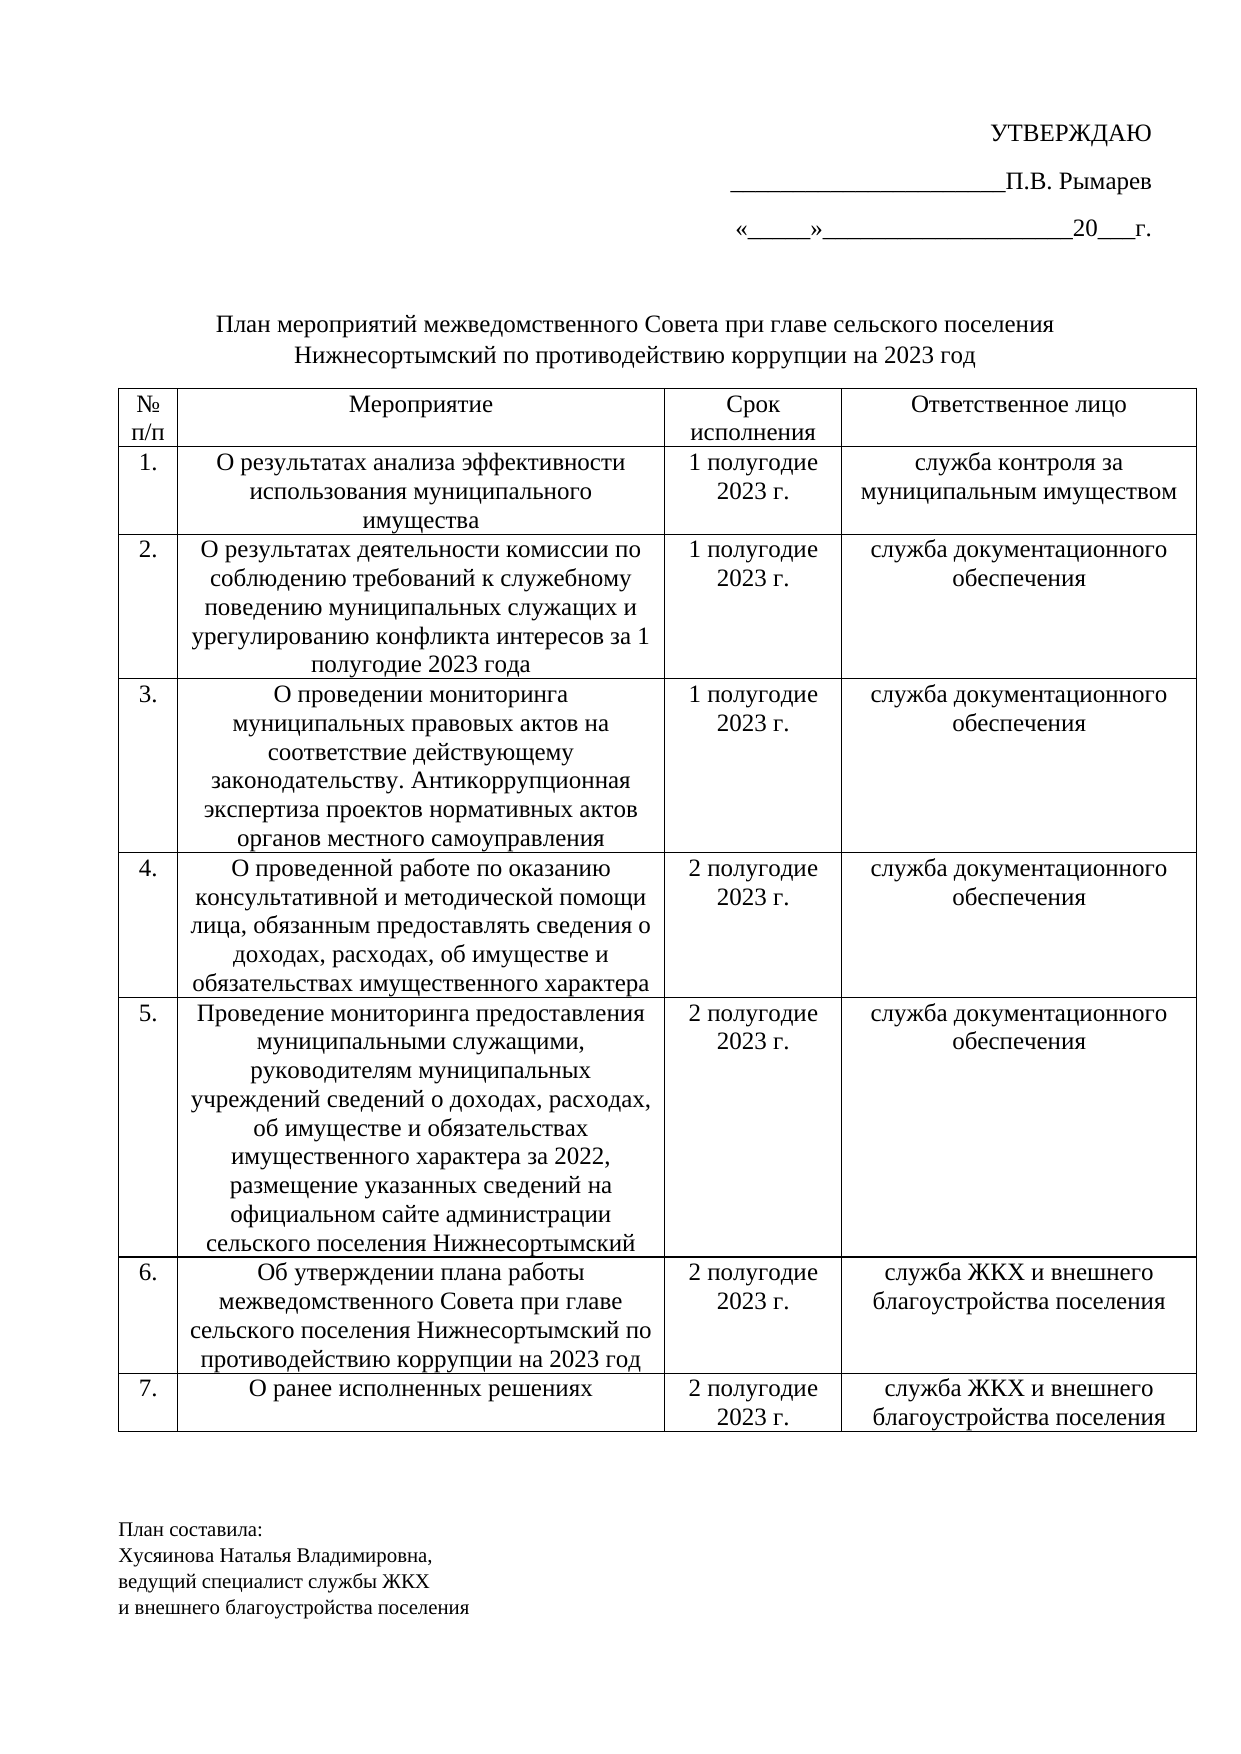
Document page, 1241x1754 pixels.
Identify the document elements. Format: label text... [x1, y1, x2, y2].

table_cell 1 полугодие 2023 г. [665, 679, 841, 852]
table_cell 1 полугодие 2023 г. [665, 535, 841, 678]
table_cell служба контроля за муниципальным имуществом [842, 447, 1196, 533]
table_cell служба ЖКХ и внешнего благоустройства поселения [842, 1374, 1196, 1431]
table_header Срок исполнения [665, 389, 841, 446]
table_cell О проведенной работе по оказанию консультативной и методической помощи лица, обязанным предоставлять сведения о доходах, расходах, об имуществе и обязательствах имущественного характера [178, 853, 664, 997]
table_cell служба документационного обеспечения [842, 853, 1196, 997]
table_header Мероприятие [178, 389, 664, 446]
table_cell 1. [119, 447, 177, 533]
table_cell служба ЖКХ и внешнего благоустройства поселения [842, 1258, 1196, 1372]
table_cell 2 полугодие 2023 г. [665, 1258, 841, 1372]
table_cell 2. [119, 535, 177, 678]
table_cell служба документационного обеспечения [842, 679, 1196, 852]
table_cell О результатах анализа эффективности использования муниципального имущества [178, 447, 664, 533]
text План составила: [118, 1517, 1152, 1541]
text ______________________П.В. Рымарев [118, 166, 1152, 194]
table_cell 2 полугодие 2023 г. [665, 1374, 841, 1431]
table_cell О ранее исполненных решениях [178, 1374, 664, 1431]
table_cell 3. [119, 679, 177, 852]
text ведущий специалист службы ЖКХ [118, 1569, 1152, 1593]
table_cell О проведении мониторинга муниципальных правовых актов на соответствие действующему законодательству. Антикоррупционная экспертиза проектов нормативных актов органов местного самоуправления [178, 679, 664, 852]
text УТВЕРЖДАЮ [118, 118, 1152, 147]
table_cell 2 полугодие 2023 г. [665, 998, 841, 1256]
table_header № п/п [119, 389, 177, 446]
text Хусяинова Наталья Владимировна, [118, 1543, 1152, 1567]
table_cell 5. [119, 998, 177, 1256]
table_cell 2 полугодие 2023 г. [665, 853, 841, 997]
table_cell служба документационного обеспечения [842, 535, 1196, 678]
table_cell Об утверждении плана работы межведомственного Совета при главе сельского поселения Нижнесортымский по противодействию коррупции на 2023 год [178, 1258, 664, 1372]
table_cell служба документационного обеспечения [842, 998, 1196, 1256]
text План мероприятий межведомственного Совета при главе сельского поселения Нижнесортымский по противодействию коррупции на 2023 год [118, 309, 1152, 369]
table_cell О результатах деятельности комиссии по соблюдению требований к служебному поведению муниципальных служащих и урегулированию конфликта интересов за 1 полугодие 2023 года [178, 535, 664, 678]
text и внешнего благоустройства поселения [118, 1595, 1152, 1619]
table_cell Проведение мониторинга предоставления муниципальными служащими, руководителям муниципальных учреждений сведений о доходах, расходах, об имуществе и обязательствах имущественного характера за 2022, размещение указанных сведений на официальном сайте администрации сельского поселения Нижнесортымский [178, 998, 664, 1256]
table_cell 1 полугодие 2023 г. [665, 447, 841, 533]
table_cell 4. [119, 853, 177, 997]
table_cell 6. [119, 1258, 177, 1372]
table_header Ответственное лицо [842, 389, 1196, 446]
text «_____»____________________20___г. [118, 213, 1152, 242]
table_cell 7. [119, 1374, 177, 1431]
